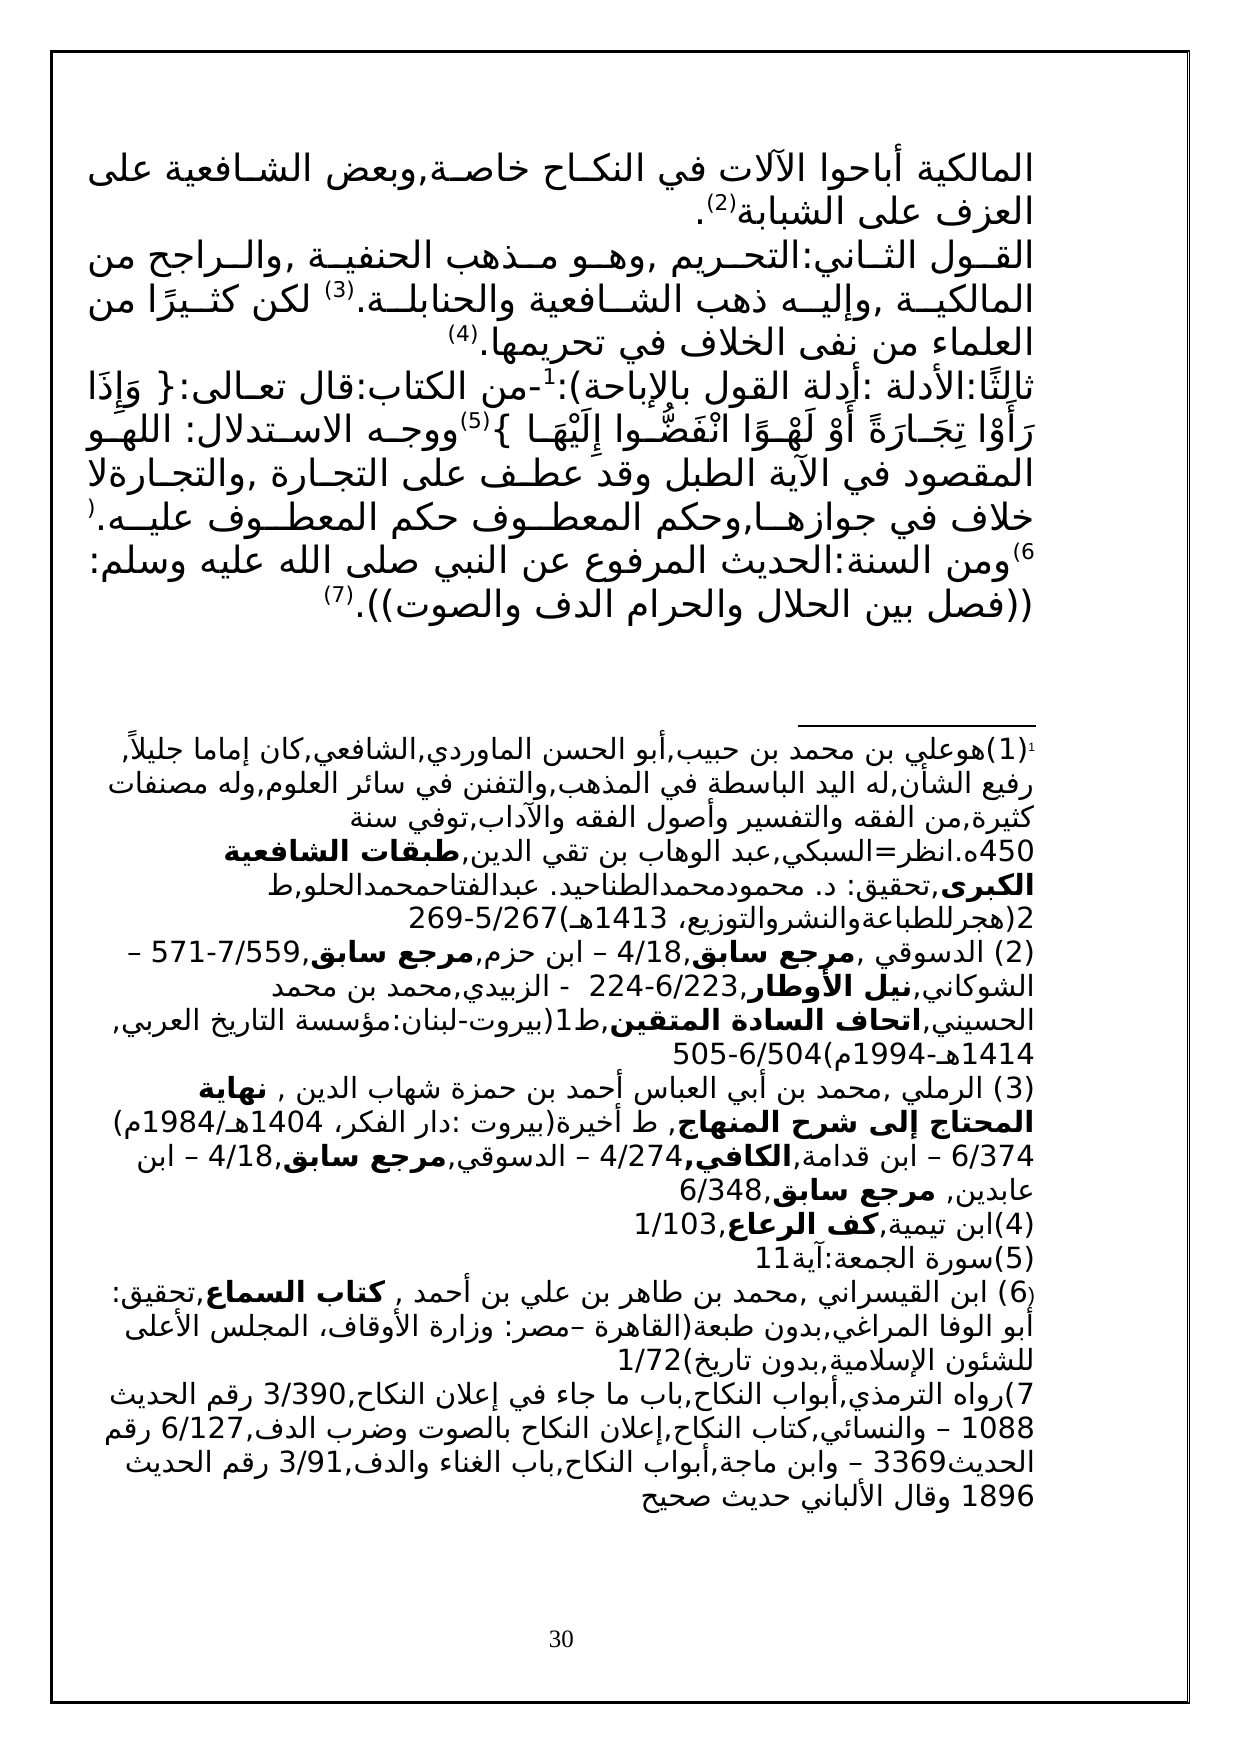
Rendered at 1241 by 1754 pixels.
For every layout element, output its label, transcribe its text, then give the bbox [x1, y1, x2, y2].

text القول الثاني:التحريم ,وهو مذهب الحنفية ,والراجح من المالكية ,وإليه ذهب الشافعية والحنابلة.(3) لكن كثيرًا من العلماء من نفى الخلاف في تحريمها.(4) [87, 233, 1035, 364]
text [87, 146, 1035, 233]
text ثالثًا:الأدلة :أدلة القول بالإباحة):-من الكتاب:قال تعالى:{ وَإِذَا رَأَوْا تِجَارَةً أَوْ لَهْوًا انْفَضُّوا إِلَيْهَا }(5)ووجه الاستدلال: اللهو المقصود في الآية الطبل وقد عطف على التجارة ,والتجارةلا خلاف في جوازها,وحكم المعطوف حكم المعطوف عليه.(6)ومن السنة:الحديث المرفوع عن النبي صلى الله عليه وسلم:((فصل بين الحلال والحرام الدف والصوت)).(7) [87, 364, 1035, 626]
